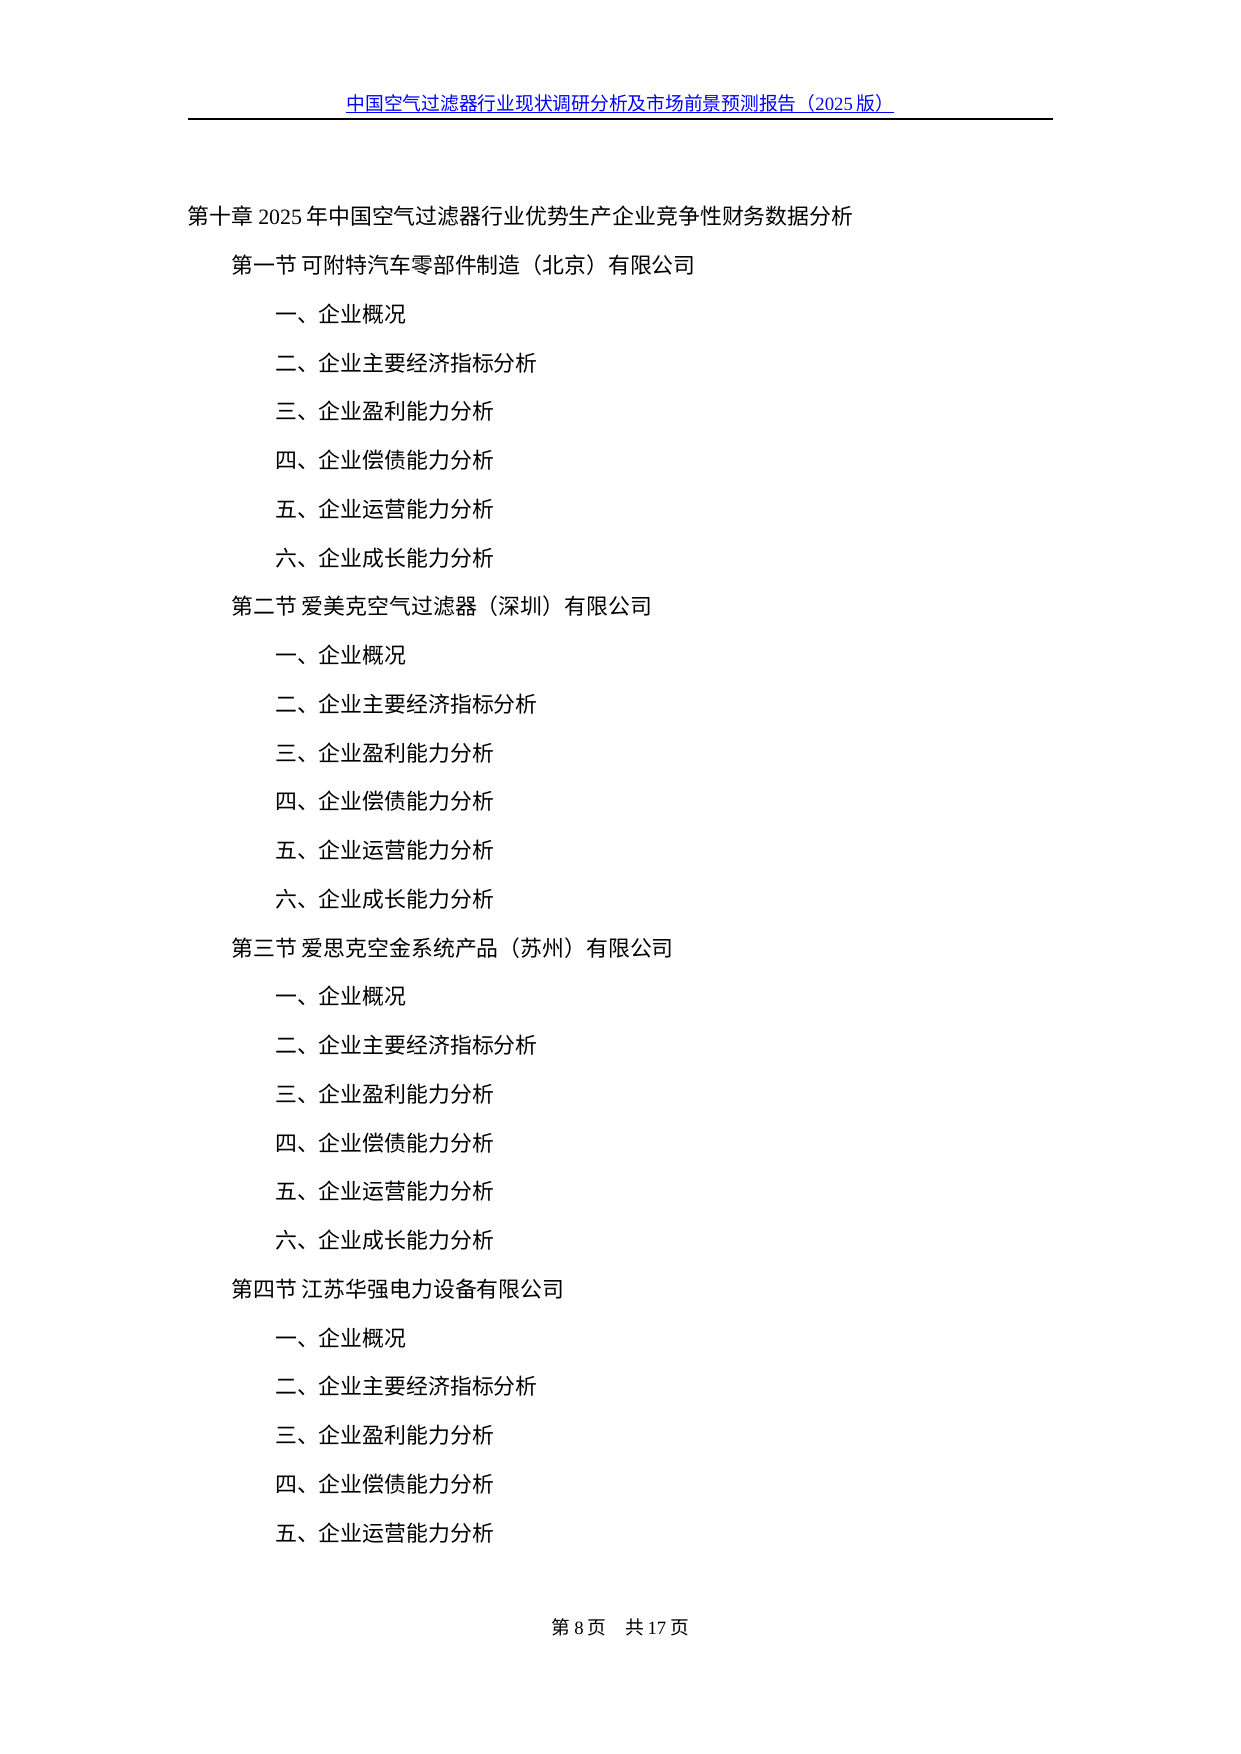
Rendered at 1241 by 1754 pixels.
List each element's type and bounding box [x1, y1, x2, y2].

text [187, 150, 1053, 1548]
